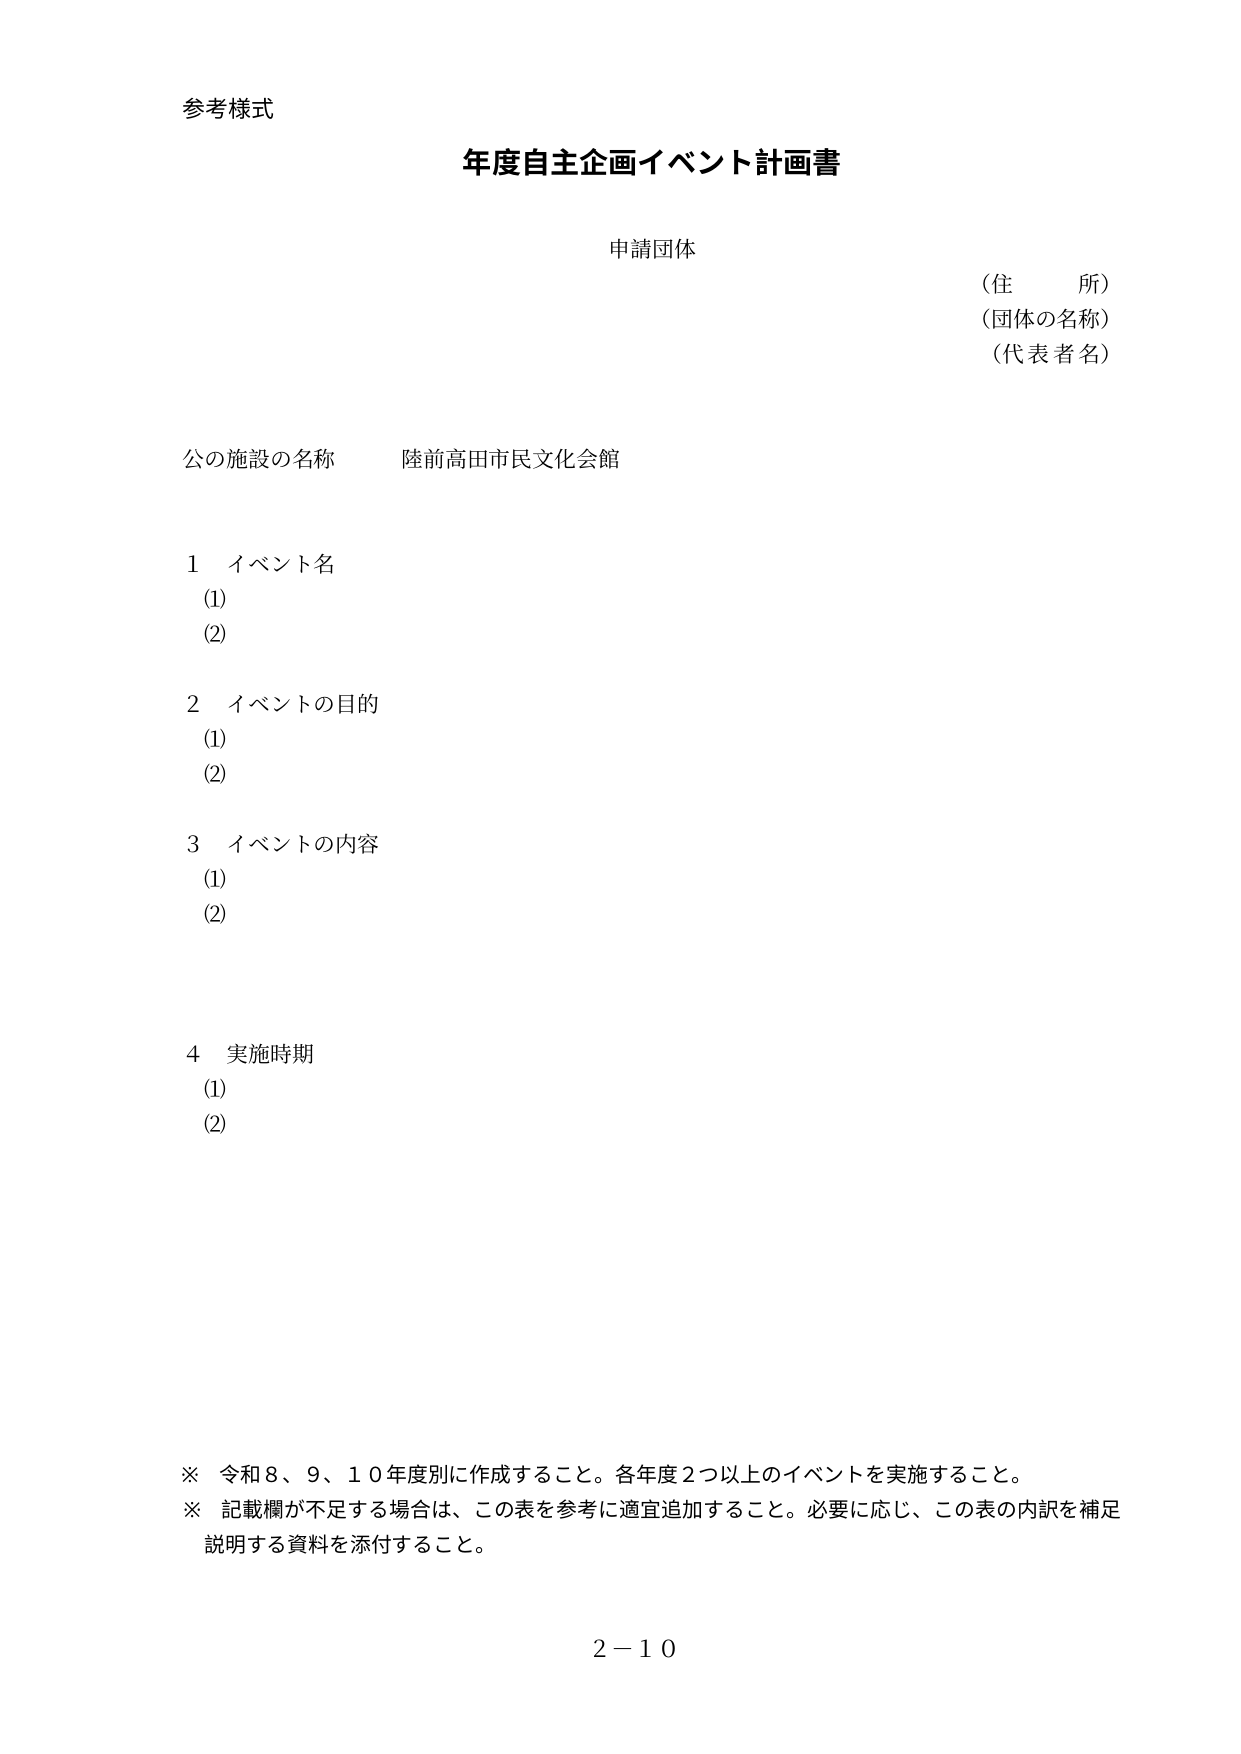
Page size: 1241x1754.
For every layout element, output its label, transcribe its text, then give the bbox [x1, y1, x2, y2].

text ４ 実施時期 [182, 1036, 1122, 1071]
text ※ 令和８、９、１０年度別に作成すること。各年度２つ以上のイベントを実施すること。 [160, 1456, 1122, 1491]
text 年度自主企画イベント計画書 [182, 126, 1122, 196]
text ⑵ [182, 1106, 1122, 1141]
text 公の施設の名称 陸前高田市民文化会館 [182, 441, 1122, 476]
text ⑴ [182, 1071, 1122, 1106]
text 申請団体 [182, 231, 1122, 266]
text 参考様式 [182, 91, 1122, 126]
text ⑵ [182, 896, 1122, 931]
text ⑴ [182, 861, 1122, 896]
text （代表者名） [182, 336, 1122, 371]
text ３ イベントの内容 [182, 826, 1122, 861]
text ２ イベントの目的 [182, 686, 1122, 721]
text ⑵ [182, 756, 1122, 791]
text ⑴ [182, 581, 1122, 616]
text １ イベント名 [182, 546, 1122, 581]
text （住 所） [182, 266, 1122, 301]
text ⑴ [182, 721, 1122, 756]
text ⑵ [182, 616, 1122, 651]
text （団体の名称） [182, 301, 1122, 336]
text ※ 記載欄が不足する場合は、この表を参考に適宜追加すること。必要に応じ、この表の内訳を補足説明する資料を添付すること。 [183, 1491, 1122, 1561]
